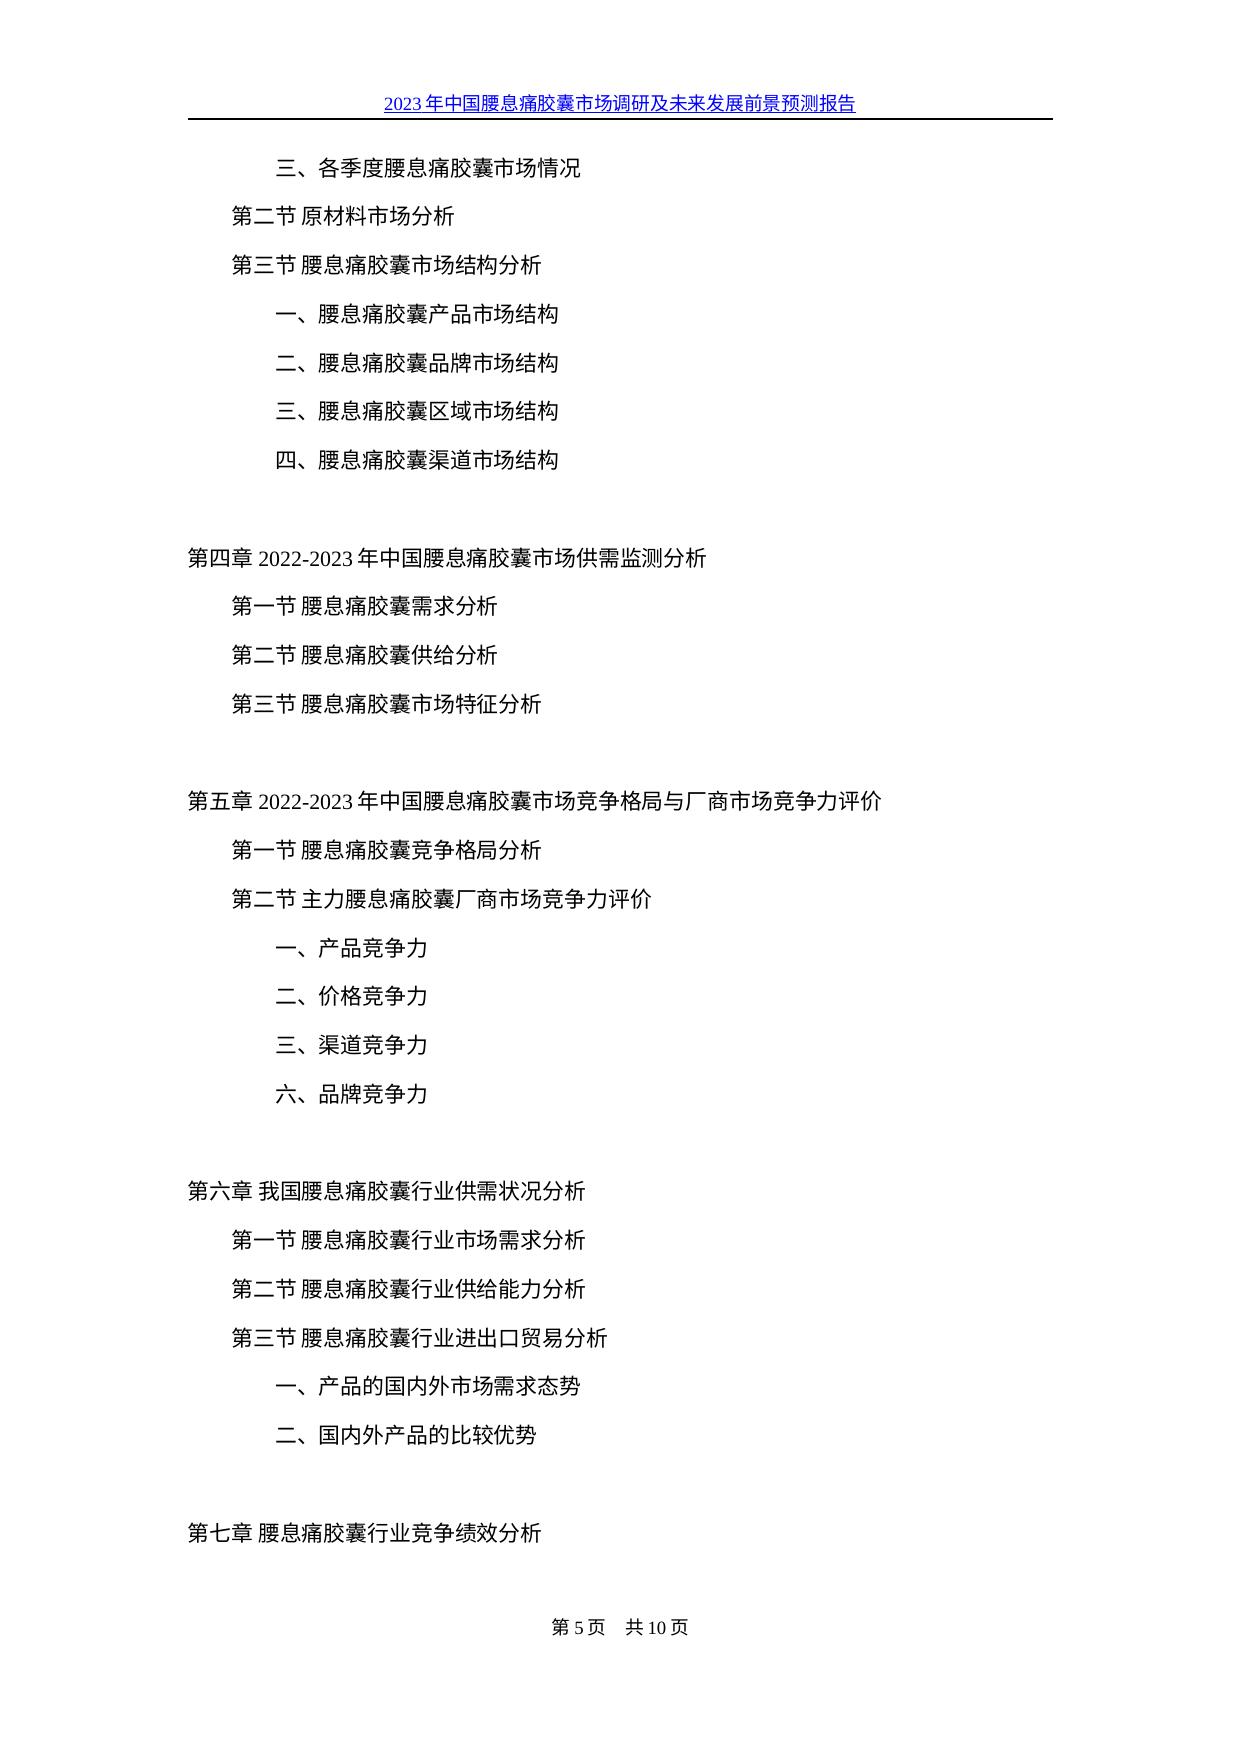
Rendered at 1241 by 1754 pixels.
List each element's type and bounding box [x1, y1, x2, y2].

text [187, 150, 1053, 1548]
